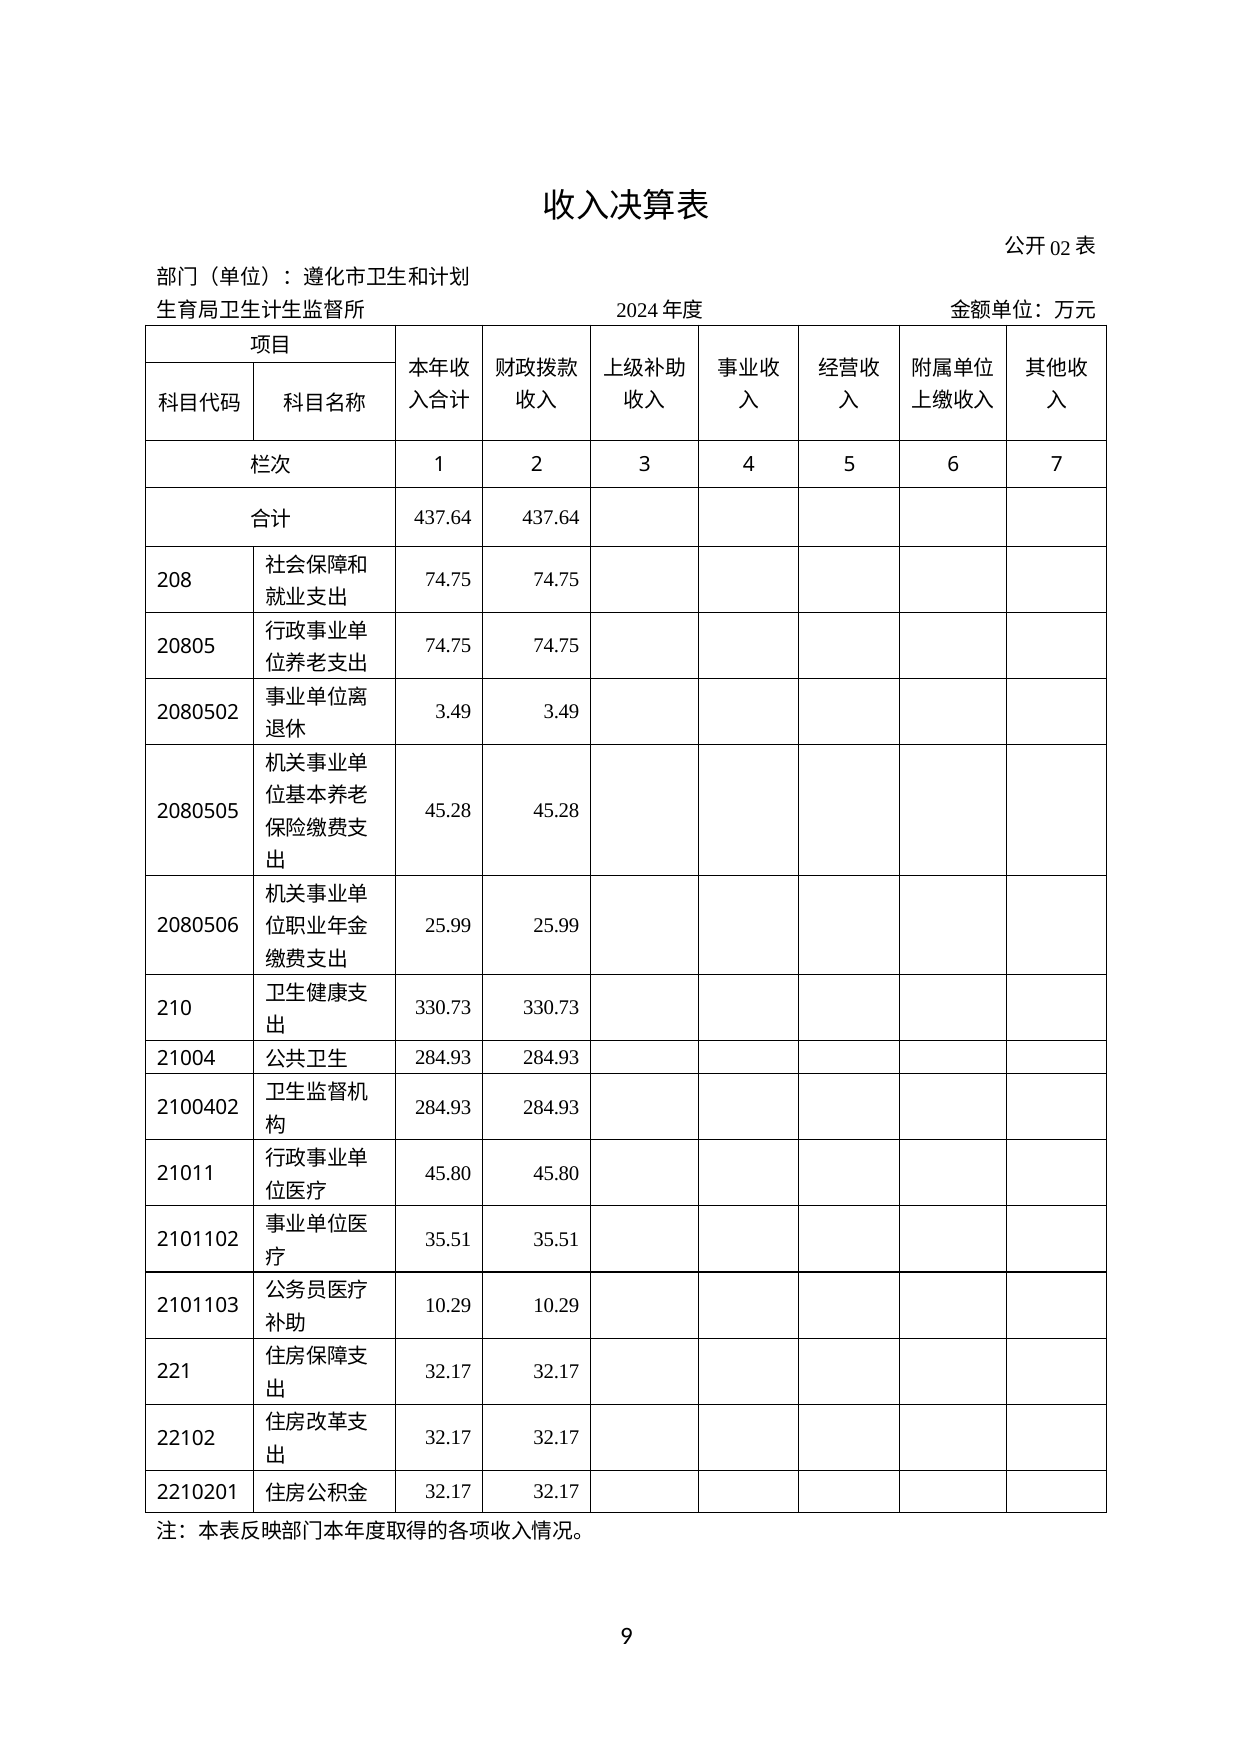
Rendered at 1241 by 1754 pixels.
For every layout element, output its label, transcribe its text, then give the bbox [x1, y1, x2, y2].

table_cell 2101103 [146, 1273, 253, 1337]
table_cell [799, 1206, 899, 1271]
table_cell 附属单位上缴收入 [900, 326, 1006, 439]
table_cell [799, 613, 899, 678]
table_cell [1007, 975, 1106, 1040]
table_cell 2210201 [146, 1471, 253, 1512]
table_cell [1007, 547, 1106, 612]
table_cell 注：本表反映部门本年度取得的各项收入情况。 [145, 1513, 1107, 1545]
table_cell 330.73 [483, 975, 590, 1040]
table_cell 45.28 [483, 745, 590, 875]
table_cell 3.49 [396, 679, 482, 744]
table_cell 284.93 [483, 1074, 590, 1139]
table_cell 合计 [146, 488, 395, 546]
table_cell [1007, 876, 1106, 974]
table_cell 20805 [146, 613, 253, 678]
table_cell [591, 745, 698, 875]
table_cell [900, 975, 1006, 1040]
table_cell [699, 1273, 798, 1337]
table_cell [799, 1041, 899, 1073]
table_cell [591, 1405, 698, 1469]
table_cell [799, 1471, 899, 1512]
table_cell [1007, 745, 1106, 875]
table_cell 机关事业单位职业年金缴费支出 [254, 876, 395, 974]
table_cell 210 [146, 975, 253, 1040]
table_cell 住房保障支出 [254, 1339, 395, 1403]
table_cell 事业单位离退休 [254, 679, 395, 744]
table_cell 22102 [146, 1405, 253, 1469]
table_cell [1007, 1041, 1106, 1073]
table_cell 32.17 [483, 1471, 590, 1512]
table_cell 437.64 [396, 488, 482, 546]
table_cell [699, 1074, 798, 1139]
table_cell [1007, 1140, 1106, 1205]
table_cell 住房改革支出 [254, 1405, 395, 1469]
table_cell 330.73 [396, 975, 482, 1040]
table_cell [591, 1074, 698, 1139]
table_cell 其他收入 [1007, 326, 1106, 439]
table_cell 284.93 [396, 1041, 482, 1073]
table_cell 卫生监督机构 [254, 1074, 395, 1139]
table_cell 2080505 [146, 745, 253, 875]
table_cell [900, 679, 1006, 744]
table_cell [799, 1140, 899, 1205]
table_cell [1007, 1273, 1106, 1337]
table_cell 32.17 [396, 1405, 482, 1469]
table_cell [900, 1041, 1006, 1073]
table_cell 284.93 [483, 1041, 590, 1073]
table_cell 事业单位医疗 [254, 1206, 395, 1271]
table_cell [591, 1339, 698, 1403]
table_cell 本年收入合计 [396, 326, 482, 439]
table_cell [900, 876, 1006, 974]
table_cell [591, 1041, 698, 1073]
table_cell 公务员医疗补助 [254, 1273, 395, 1337]
table_cell 35.51 [396, 1206, 482, 1271]
table_cell [591, 1471, 698, 1512]
table_cell [591, 547, 698, 612]
table_cell 32.17 [483, 1405, 590, 1469]
table_cell [699, 613, 798, 678]
table_cell [900, 547, 1006, 612]
table_cell [699, 488, 798, 546]
table_cell 5 [799, 441, 899, 487]
table_cell [699, 1140, 798, 1205]
table_cell [699, 1471, 798, 1512]
table_cell 45.80 [396, 1140, 482, 1205]
table_cell 45.80 [483, 1140, 590, 1205]
table_cell [699, 679, 798, 744]
table_cell 住房公积金 [254, 1471, 395, 1512]
table_cell [1007, 1405, 1106, 1469]
table_cell [900, 488, 1006, 546]
table_cell 公共卫生 [254, 1041, 395, 1073]
table_cell [699, 1206, 798, 1271]
table_cell 金额单位：万元 [837, 260, 1107, 324]
table_cell [591, 1140, 698, 1205]
table_cell [699, 1041, 798, 1073]
table_cell 4 [699, 441, 798, 487]
table_cell 项目 [146, 326, 395, 362]
table_cell [1007, 1206, 1106, 1271]
table_cell [799, 1339, 899, 1403]
table_cell [799, 488, 899, 546]
table_cell 221 [146, 1339, 253, 1403]
table_cell [1007, 488, 1106, 546]
table_cell [1007, 613, 1106, 678]
table_cell [1007, 679, 1106, 744]
table_cell 事业收入 [699, 326, 798, 439]
table_cell [900, 1405, 1006, 1469]
table_cell 437.64 [483, 488, 590, 546]
table_cell [900, 745, 1006, 875]
table_cell [1007, 1339, 1106, 1403]
table_cell [699, 547, 798, 612]
table_cell [799, 1074, 899, 1139]
table_cell 6 [900, 441, 1006, 487]
table_cell 2100402 [146, 1074, 253, 1139]
table_cell 74.75 [483, 547, 590, 612]
table_cell 部门（单位）：遵化市卫生和计划生育局卫生计生监督所 [145, 260, 482, 324]
table_cell 栏次 [146, 441, 395, 487]
table_cell [699, 975, 798, 1040]
table_cell 25.99 [396, 876, 482, 974]
table_cell 32.17 [396, 1339, 482, 1403]
table_cell 25.99 [483, 876, 590, 974]
table_cell 2024年度 [483, 260, 837, 324]
table_cell [591, 679, 698, 744]
table_cell 2080506 [146, 876, 253, 974]
table_cell [900, 1140, 1006, 1205]
table_cell [900, 1339, 1006, 1403]
table_cell [591, 876, 698, 974]
table_cell [1007, 1471, 1106, 1512]
table_cell 32.17 [483, 1339, 590, 1403]
table_cell 2 [483, 441, 590, 487]
table_cell [699, 1339, 798, 1403]
table_cell [900, 1206, 1006, 1271]
table_cell [591, 975, 698, 1040]
table_cell 科目名称 [254, 363, 395, 439]
table_cell [799, 1405, 899, 1469]
table_cell [799, 547, 899, 612]
table_cell [900, 1273, 1006, 1337]
table_cell 45.28 [396, 745, 482, 875]
table_cell [799, 975, 899, 1040]
table_cell [799, 745, 899, 875]
table_cell 2080502 [146, 679, 253, 744]
table_cell 行政事业单位医疗 [254, 1140, 395, 1205]
table_cell 208 [146, 547, 253, 612]
table_cell 10.29 [396, 1273, 482, 1337]
table_cell 经营收入 [799, 326, 899, 439]
table_cell [591, 1273, 698, 1337]
table_cell 公开02表 [145, 227, 1107, 259]
table_cell 7 [1007, 441, 1106, 487]
table_cell [799, 679, 899, 744]
table_cell 财政拨款收入 [483, 326, 590, 439]
table_cell 社会保障和就业支出 [254, 547, 395, 612]
table_cell 74.75 [483, 613, 590, 678]
table_cell [591, 1206, 698, 1271]
table_cell 2101102 [146, 1206, 253, 1271]
table_cell [1007, 1074, 1106, 1139]
table_cell 上级补助收入 [591, 326, 698, 439]
table_cell 3 [591, 441, 698, 487]
table_cell [900, 1471, 1006, 1512]
table_cell 21011 [146, 1140, 253, 1205]
table_cell 行政事业单位养老支出 [254, 613, 395, 678]
table_cell 35.51 [483, 1206, 590, 1271]
table_cell [699, 745, 798, 875]
table_cell 21004 [146, 1041, 253, 1073]
table_cell 74.75 [396, 547, 482, 612]
table_cell 32.17 [396, 1471, 482, 1512]
table_header 收入决算表 [145, 162, 1107, 227]
table_cell [799, 876, 899, 974]
table_cell [799, 1273, 899, 1337]
table_cell 3.49 [483, 679, 590, 744]
table_cell [591, 488, 698, 546]
table_cell [699, 1405, 798, 1469]
table_cell [591, 613, 698, 678]
table_cell [900, 613, 1006, 678]
table_cell 科目代码 [146, 363, 253, 439]
table_cell [900, 1074, 1006, 1139]
table_cell 机关事业单位基本养老保险缴费支出 [254, 745, 395, 875]
table_cell 284.93 [396, 1074, 482, 1139]
table_cell 1 [396, 441, 482, 487]
table_cell [699, 876, 798, 974]
table_cell 74.75 [396, 613, 482, 678]
table_cell 10.29 [483, 1273, 590, 1337]
table_cell 卫生健康支出 [254, 975, 395, 1040]
